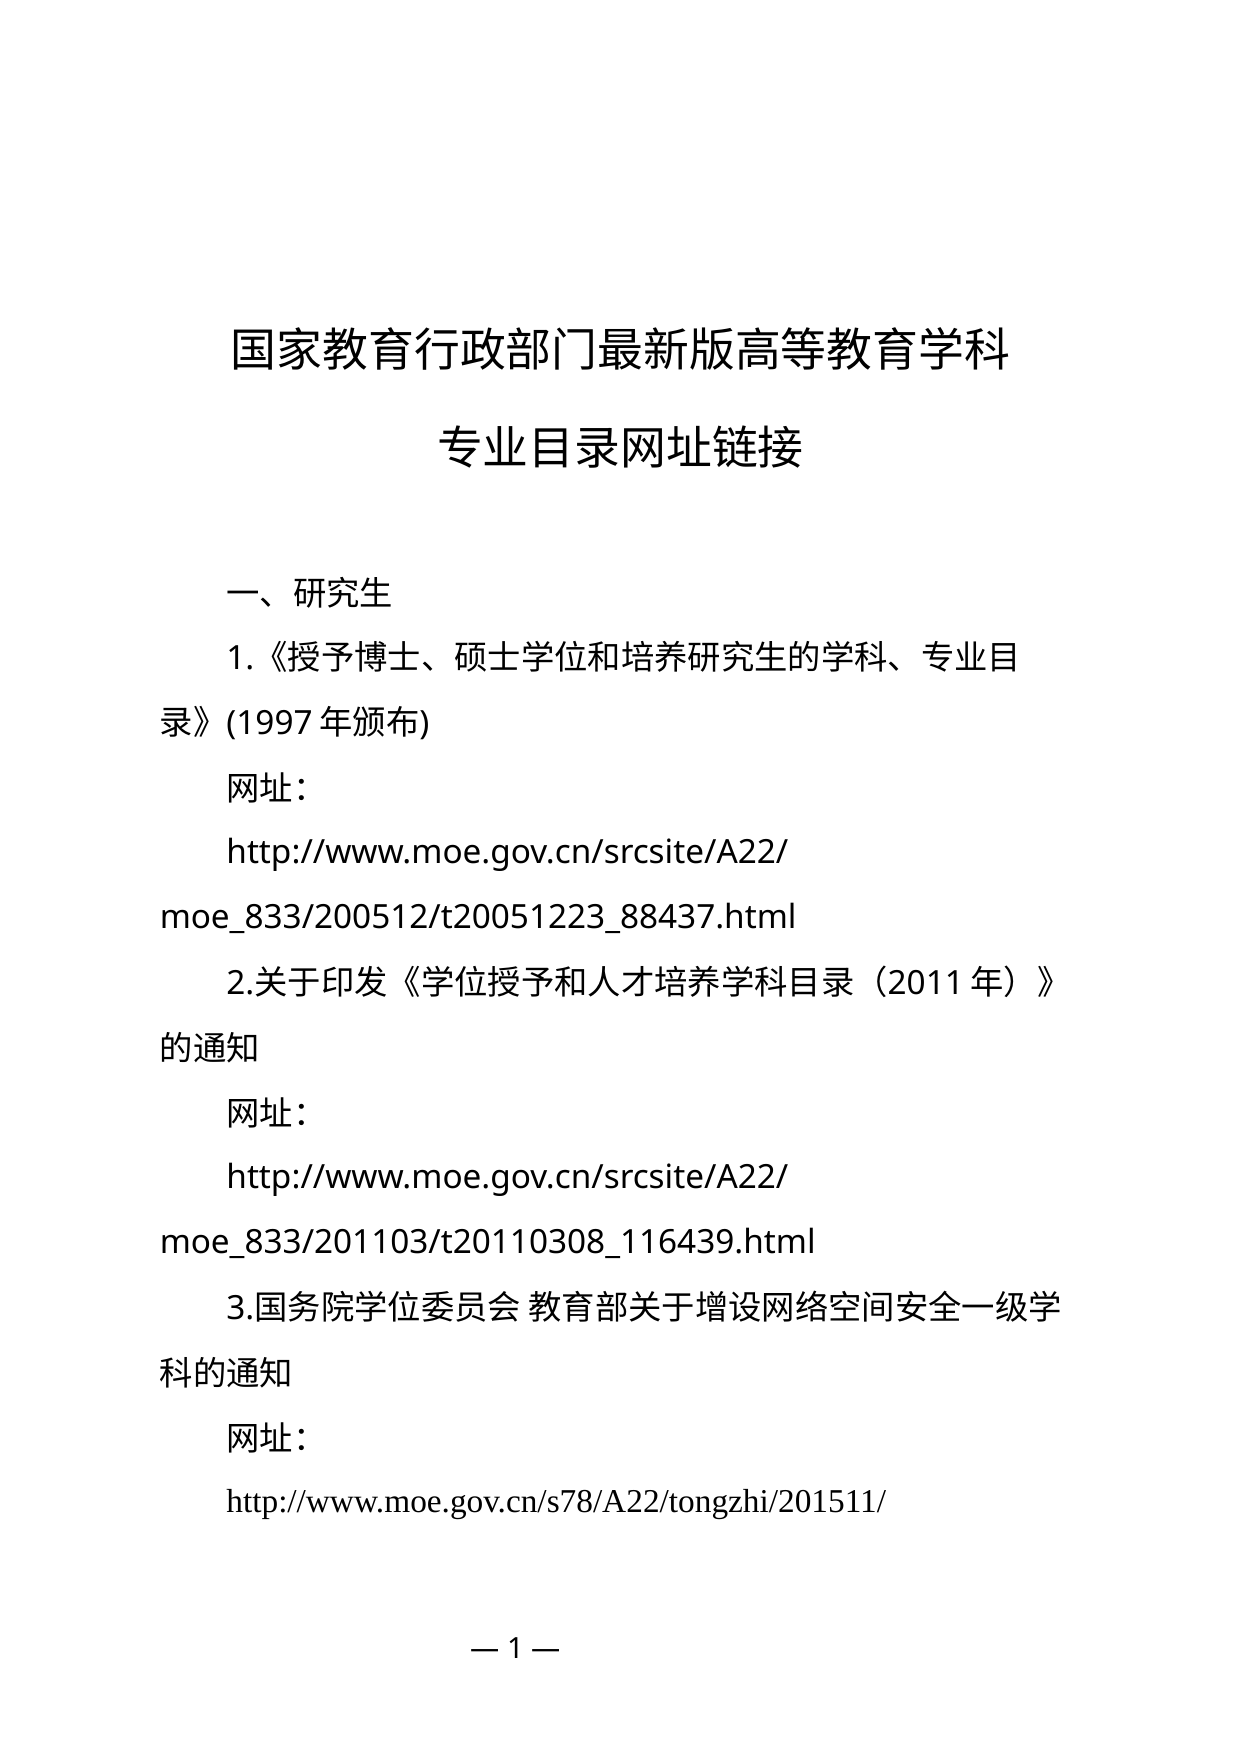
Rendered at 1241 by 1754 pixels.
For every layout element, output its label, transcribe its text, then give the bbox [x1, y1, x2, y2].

list 1.《授予博士、硕士学位和培养研究生的学科、专业目录》(1997年颁布) [159, 623, 1081, 753]
list http://www.moe.gov.cn/srcsite/A22/moe_833/200512/t20051223_88437.html [159, 818, 1081, 948]
text 国家教育行政部门最新版高等教育学科 [159, 298, 1081, 395]
list 3.国务院学位委员会 教育部关于增设网络空间安全一级学科的通知 [159, 1273, 1081, 1403]
list 网址： [159, 1403, 1081, 1468]
list 网址： [159, 753, 1081, 818]
text 一、研究生 [159, 558, 1081, 623]
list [159, 1468, 1081, 1533]
text 专业目录网址链接 [159, 395, 1081, 493]
list 网址： [159, 1078, 1081, 1143]
list 2.关于印发《学位授予和人才培养学科目录（2011年）》的通知 [159, 948, 1081, 1078]
list http://www.moe.gov.cn/srcsite/A22/moe_833/201103/t20110308_116439.html [159, 1143, 1081, 1273]
